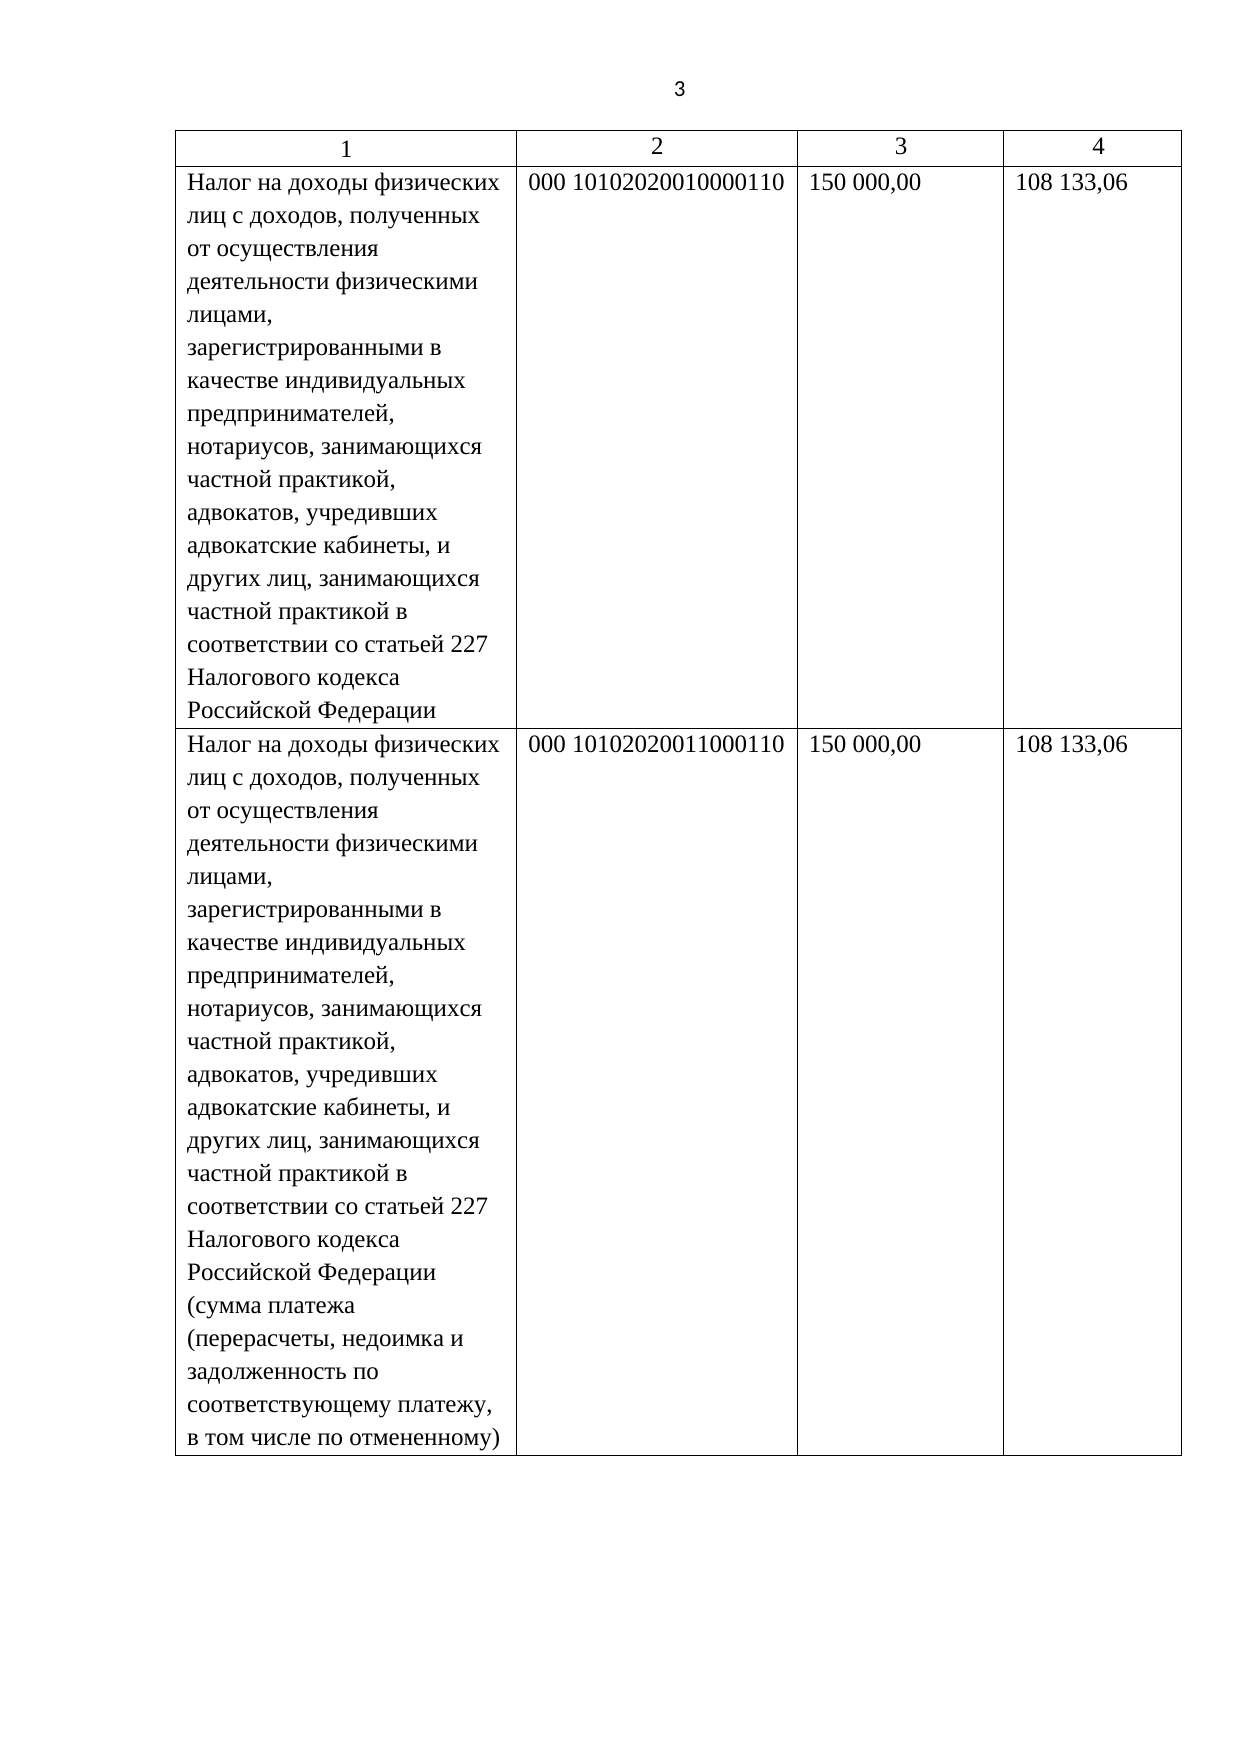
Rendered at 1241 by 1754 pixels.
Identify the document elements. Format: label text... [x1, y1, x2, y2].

table_header 1 [176, 131, 516, 166]
table_cell 000 10102020010000110 [517, 167, 797, 728]
table_cell 000 10102020011000110 [517, 729, 797, 1455]
table_cell Налог на доходы физических лиц с доходов, полученных от осуществления деятельности физическими лицами, зарегистрированными в качестве индивидуальных предпринимателей, нотариусов, занимающихся частной практикой, адвокатов, учредивших адвокатские кабинеты, и других лиц, занимающихся частной практикой в соответствии со статьей 227 Налогового кодекса Российской Федерации (сумма платежа (перерасчеты, недоимка и задолженность по соответствующему платежу, в том числе по отмененному) [176, 729, 516, 1455]
table_cell Налог на доходы физических лиц с доходов, полученных от осуществления деятельности физическими лицами, зарегистрированными в качестве индивидуальных предпринимателей, нотариусов, занимающихся частной практикой, адвокатов, учредивших адвокатские кабинеты, и других лиц, занимающихся частной практикой в соответствии со статьей 227 Налогового кодекса Российской Федерации [176, 167, 516, 728]
table_cell 150 000,00 [798, 729, 1003, 1455]
table_cell 150 000,00 [798, 167, 1003, 728]
table_cell 108 133,06 [1004, 167, 1181, 728]
table_cell 108 133,06 [1004, 729, 1181, 1455]
table_header 4 [1004, 131, 1181, 166]
table_header 3 [798, 131, 1003, 166]
table_header 2 [517, 131, 797, 166]
